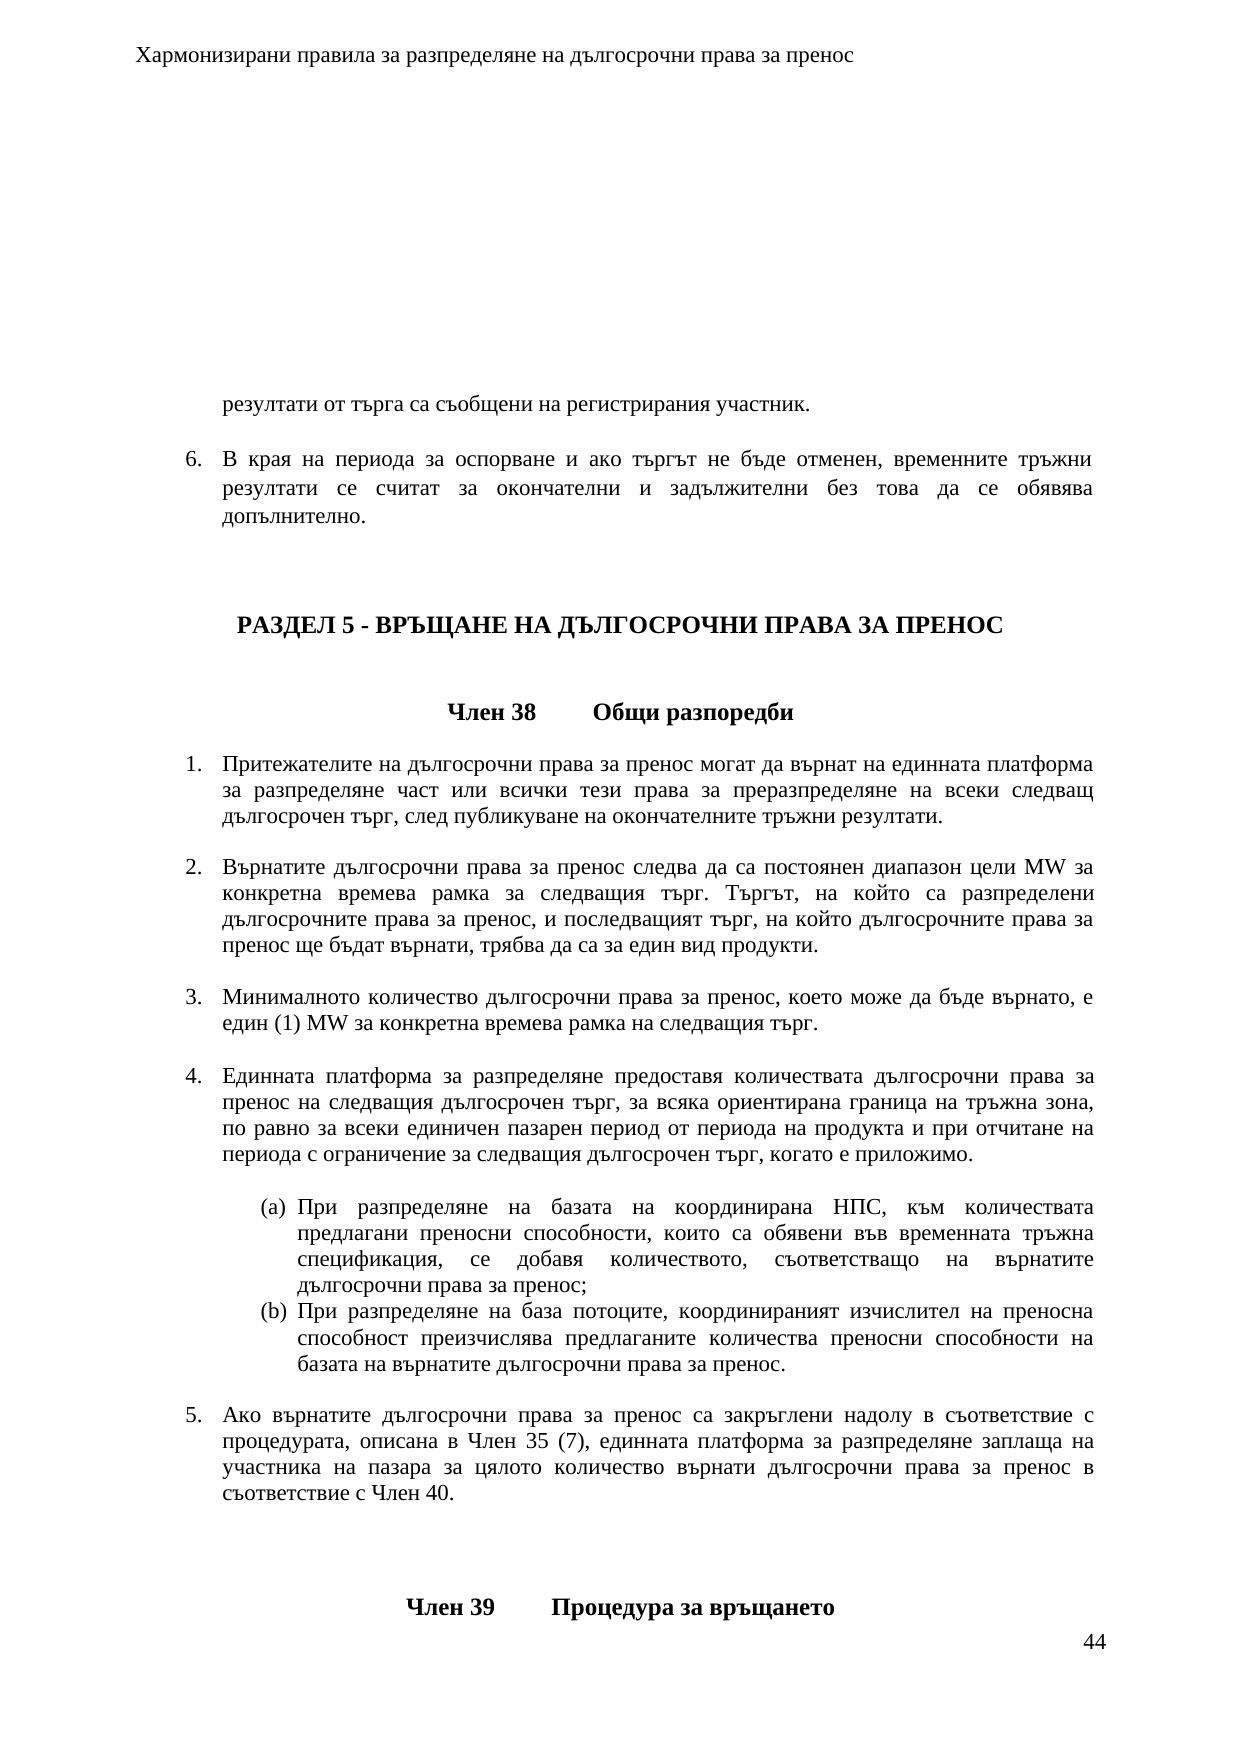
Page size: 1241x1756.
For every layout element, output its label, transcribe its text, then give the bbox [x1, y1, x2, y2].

subtitle РАЗДЕЛ 5 - ВРЪЩАНЕ НА ДЪЛГОСРОЧНИ ПРАВА ЗА ПРЕНОС [127, 610, 1113, 639]
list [185, 392, 1093, 417]
subtitle Член 38 Общи разпоредби [127, 697, 1113, 726]
list При разпределяне на база потоците, координираният изчислител на преносна способност преизчислява предлаганите количества преносни способности на базата на върнатите дългосрочни права за пренос. [260, 1298, 1095, 1377]
list Минималното количество дългосрочни права за пренос, което може да бъде върнато, е един (1) MW за конкретна времева рамка на следващия търг. [185, 983, 1095, 1036]
list Единната платформа за разпределяне предоставя количествата дългосрочни права за пренос на следващия дългосрочен търг, за всяка ориентирана граница на тръжна зона, по равно за всеки единичен пазарен период от периода на продукта и при отчитане на периода с ограничение за следващия дългосрочен търг, когато е приложимо. [185, 1063, 1096, 1166]
list Притежателите на дългосрочни права за пренос могат да върнат на единната платформа за разпределяне част или всички тези права за преразпределяне на всеки следващ дългосрочен търг, след публикуване на окончателните тръжни резултати. [185, 751, 1095, 828]
list Върнатите дългосрочни права за пренос следва да са постоянен диапазон цели MW за конкретна времева рамка за следващия търг. Търгът, на който са разпределени дългосрочните права за пренос, и последващият търг, на който дългосрочните права за пренос ще бъдат върнати, трябва да са за един вид продукти. [185, 854, 1095, 957]
list При разпределяне на базата на координирана НПС, към количествата предлагани преносни способности, които са обявени във временната тръжна спецификация, се добавя количеството, съответстващо на върнатите дългосрочни права за пренос; [260, 1194, 1095, 1297]
list В края на периода за оспорване и ако търгът не бъде отменен, временните тръжни резултати се считат за окончателни и задължителни без това да се обявява допълнително. [185, 445, 1094, 528]
list Ако върнатите дългосрочни права за пренос са закръглени надолу в съответствие с процедурата, описана в Член 35 (7), единната платформа за разпределяне заплаща на участника на пазара за цялото количество върнати дългосрочни права за пренос в съответствие с Член 40. [185, 1402, 1096, 1506]
subtitle Член 39 Процедура за връщането [127, 1592, 1113, 1621]
